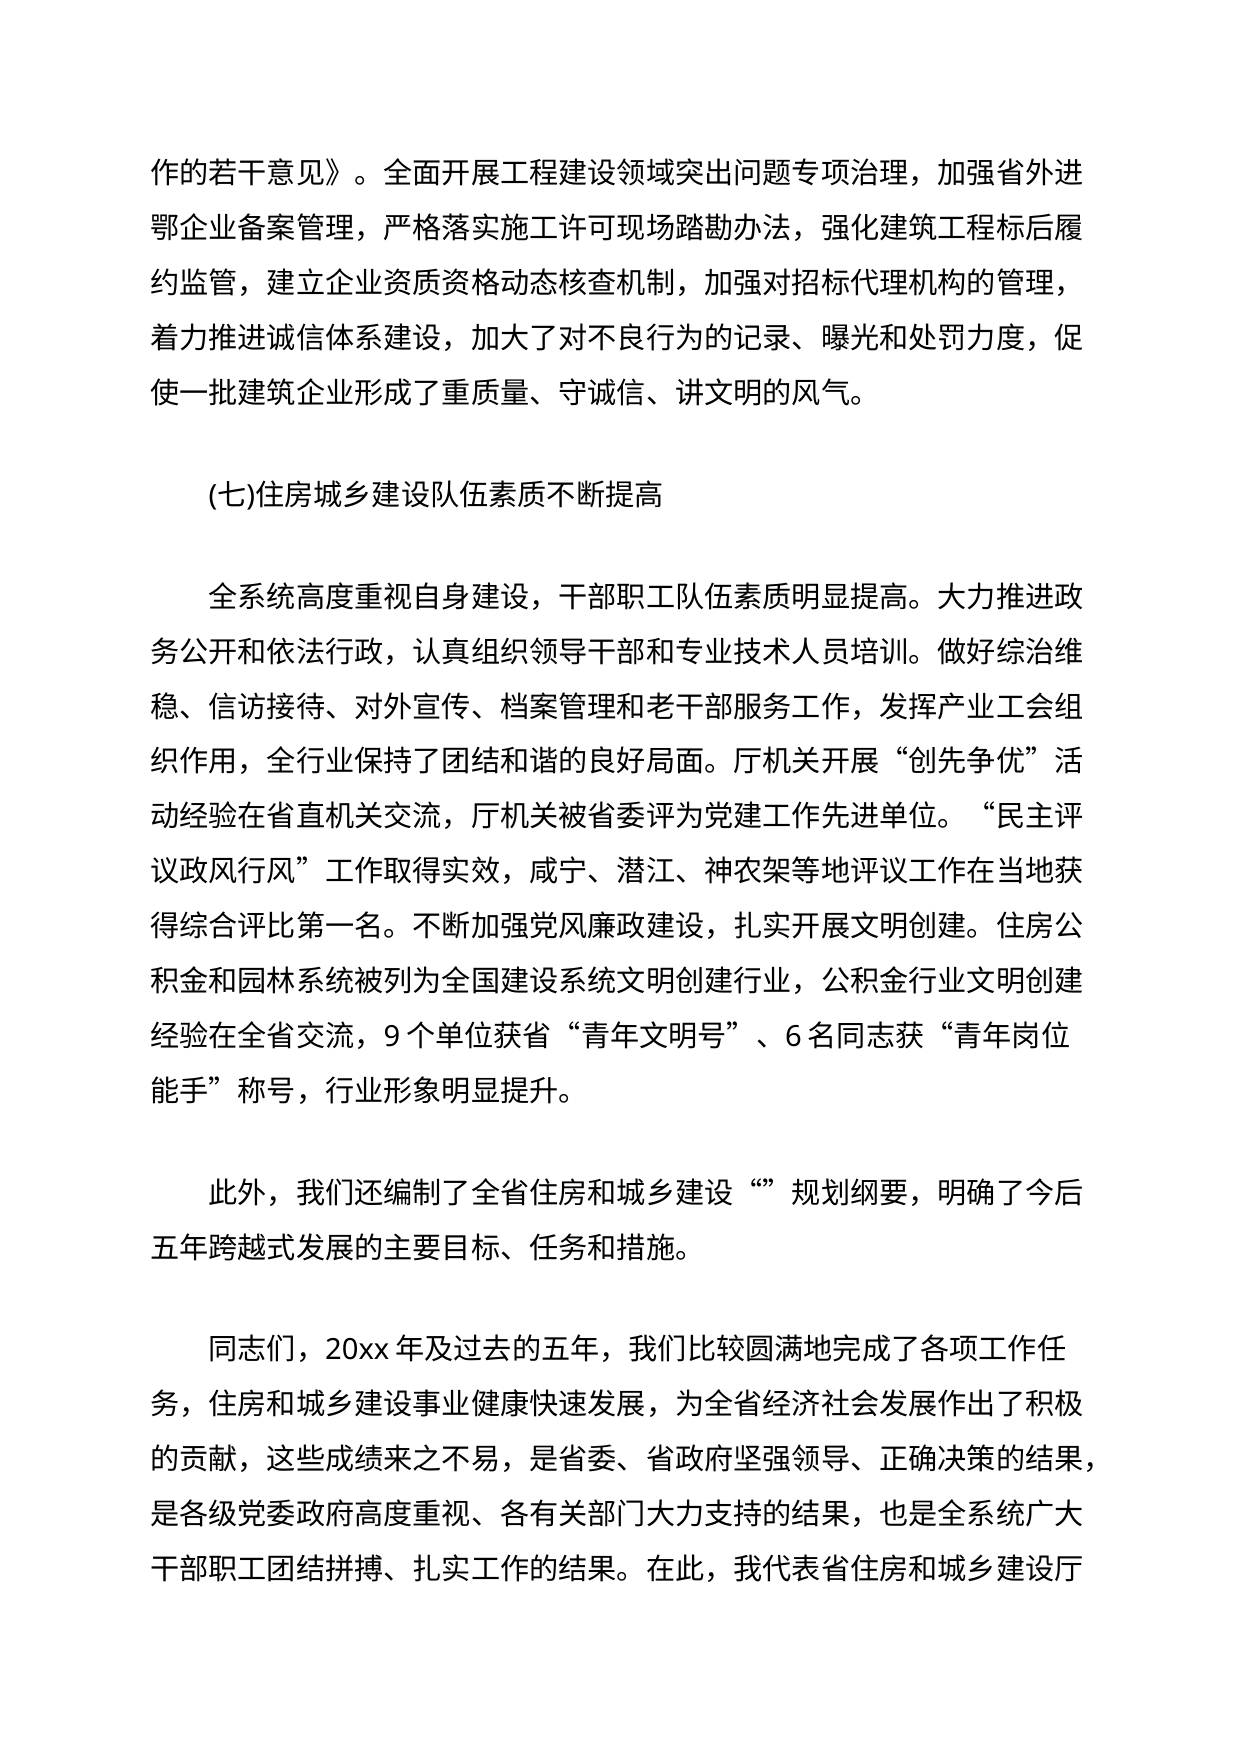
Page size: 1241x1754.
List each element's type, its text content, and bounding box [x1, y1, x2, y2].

text (七)住房城乡建设队伍素质不断提高 [150, 471, 1090, 514]
text 全系统高度重视自身建设，干部职工队伍素质明显提高。大力推进政务公开和依法行政，认真组织领导干部和专业技术人员培训。做好综治维稳、信访接待、对外宣传、档案管理和老干部服务工作，发挥产业工会组织作用，全行业保持了团结和谐的良好局面。厅机关开展“创先争优”活动经验在省直机关交流，厅机关被省委评为党建工作先进单位。“民主评议政风行风”工作取得实效，咸宁、潜江、神农架等地评议工作在当地获得综合评比第一名。不断加强党风廉政建设，扎实开展文明创建。住房公积金和园林系统被列为全国建设系统文明创建行业，公积金行业文明创建经验在全省交流，9个单位获省“青年文明号”、6名同志获“青年岗位能手”称号，行业形象明显提升。 [150, 573, 1090, 1110]
text 此外，我们还编制了全省住房和城乡建设“”规划纲要，明确了今后五年跨越式发展的主要目标、任务和措施。 [150, 1169, 1090, 1266]
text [150, 150, 1090, 412]
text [150, 1326, 1090, 1588]
